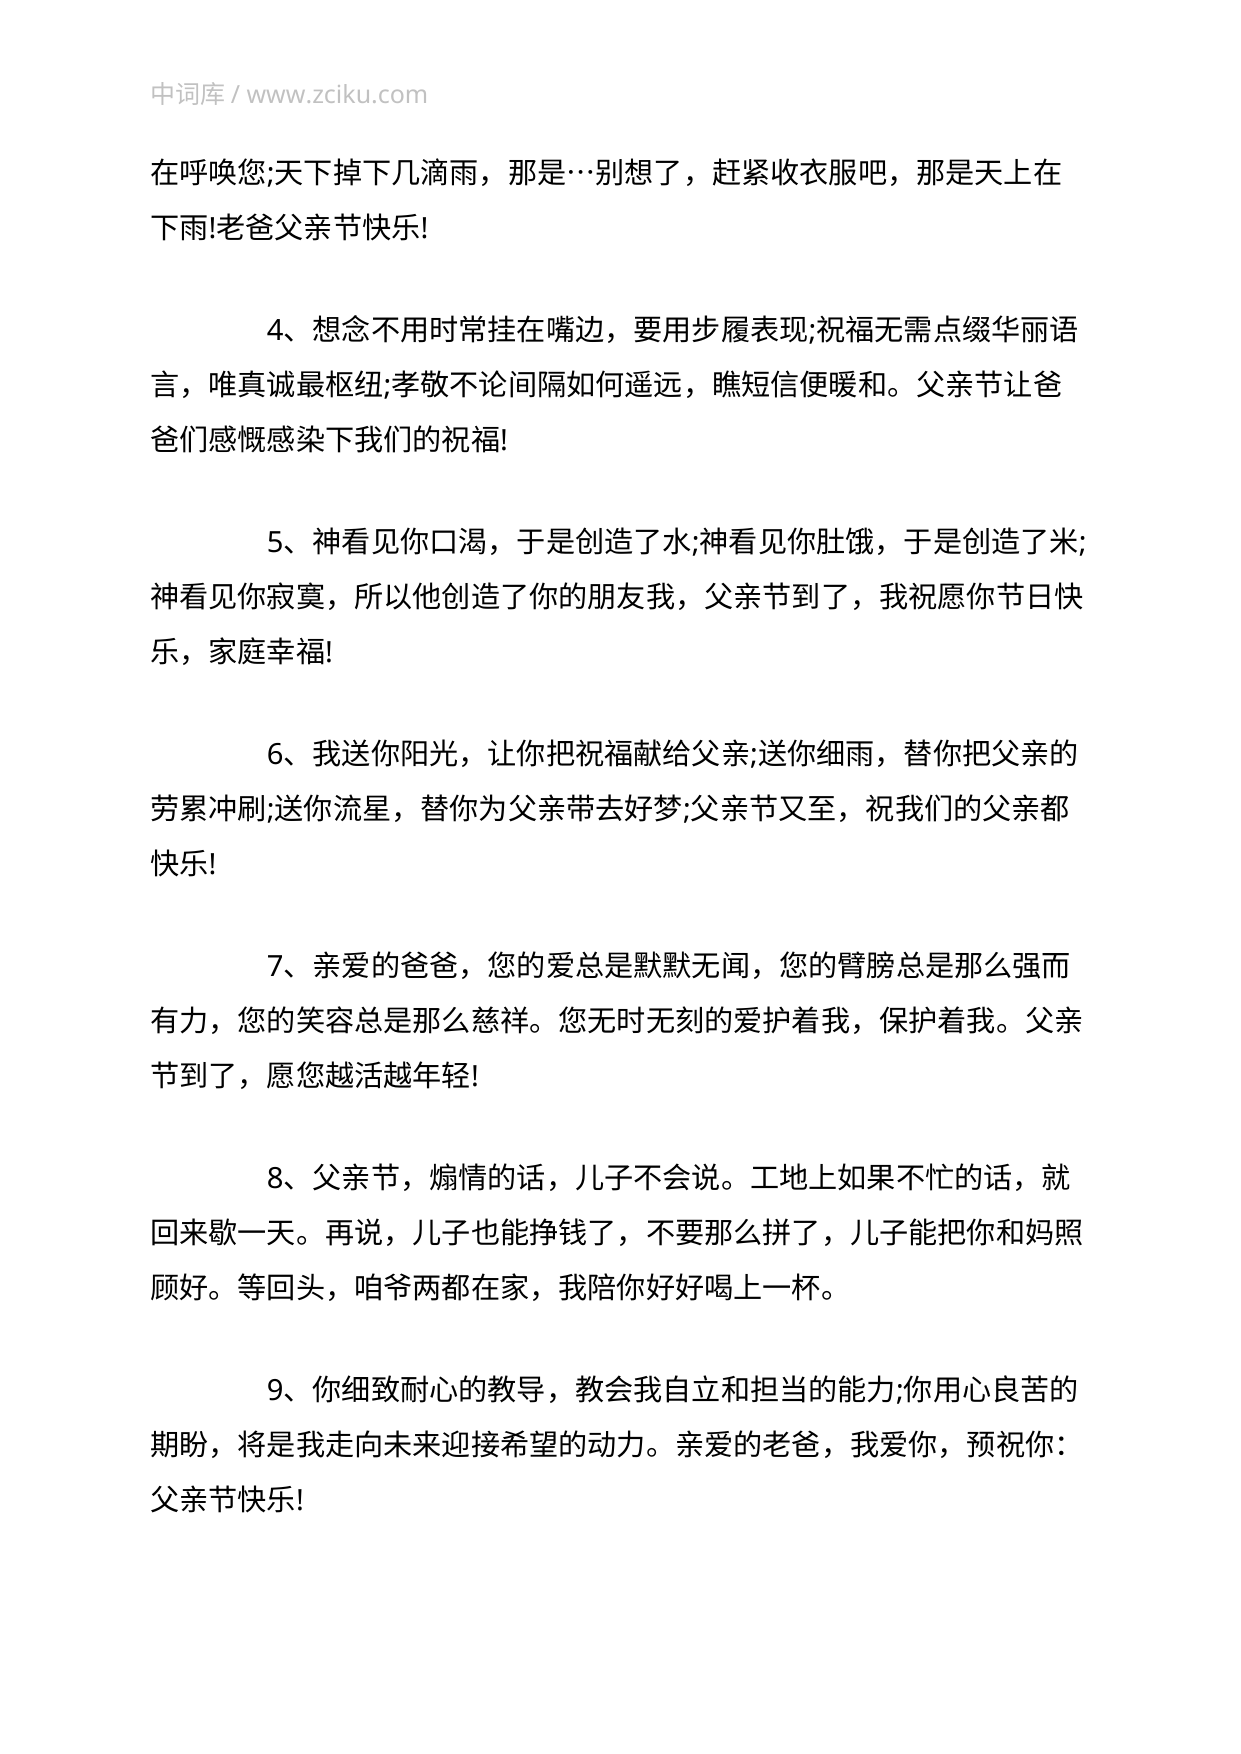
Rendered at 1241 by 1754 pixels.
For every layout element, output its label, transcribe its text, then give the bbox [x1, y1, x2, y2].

text 5、神看见你口渴，于是创造了水;神看见你肚饿，于是创造了米;神看见你寂寞，所以他创造了你的朋友我，父亲节到了，我祝愿你节日快乐，家庭幸福! [150, 519, 1090, 671]
text 9、你细致耐心的教导，教会我自立和担当的能力;你用心良苦的期盼，将是我走向未来迎接希望的动力。亲爱的老爸，我爱你，预祝你：父亲节快乐! [150, 1366, 1090, 1519]
text 7、亲爱的爸爸，您的爱总是默默无闻，您的臂膀总是那么强而有力，您的笑容总是那么慈祥。您无时无刻的爱护着我，保护着我。父亲节到了，愿您越活越年轻! [150, 943, 1090, 1095]
text 6、我送你阳光，让你把祝福献给父亲;送你细雨，替你把父亲的劳累冲刷;送你流星，替你为父亲带去好梦;父亲节又至，祝我们的父亲都快乐! [150, 731, 1090, 883]
text 8、父亲节，煽情的话，儿子不会说。工地上如果不忙的话，就回来歇一天。再说，儿子也能挣钱了，不要那么拼了，儿子能把你和妈照顾好。等回头，咱爷两都在家，我陪你好好喝上一杯。 [150, 1155, 1090, 1307]
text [150, 150, 1090, 247]
text 4、想念不用时常挂在嘴边，要用步履表现;祝福无需点缀华丽语言，唯真诚最枢纽;孝敬不论间隔如何遥远，瞧短信便暖和。父亲节让爸爸们感慨感染下我们的祝福! [150, 307, 1090, 459]
